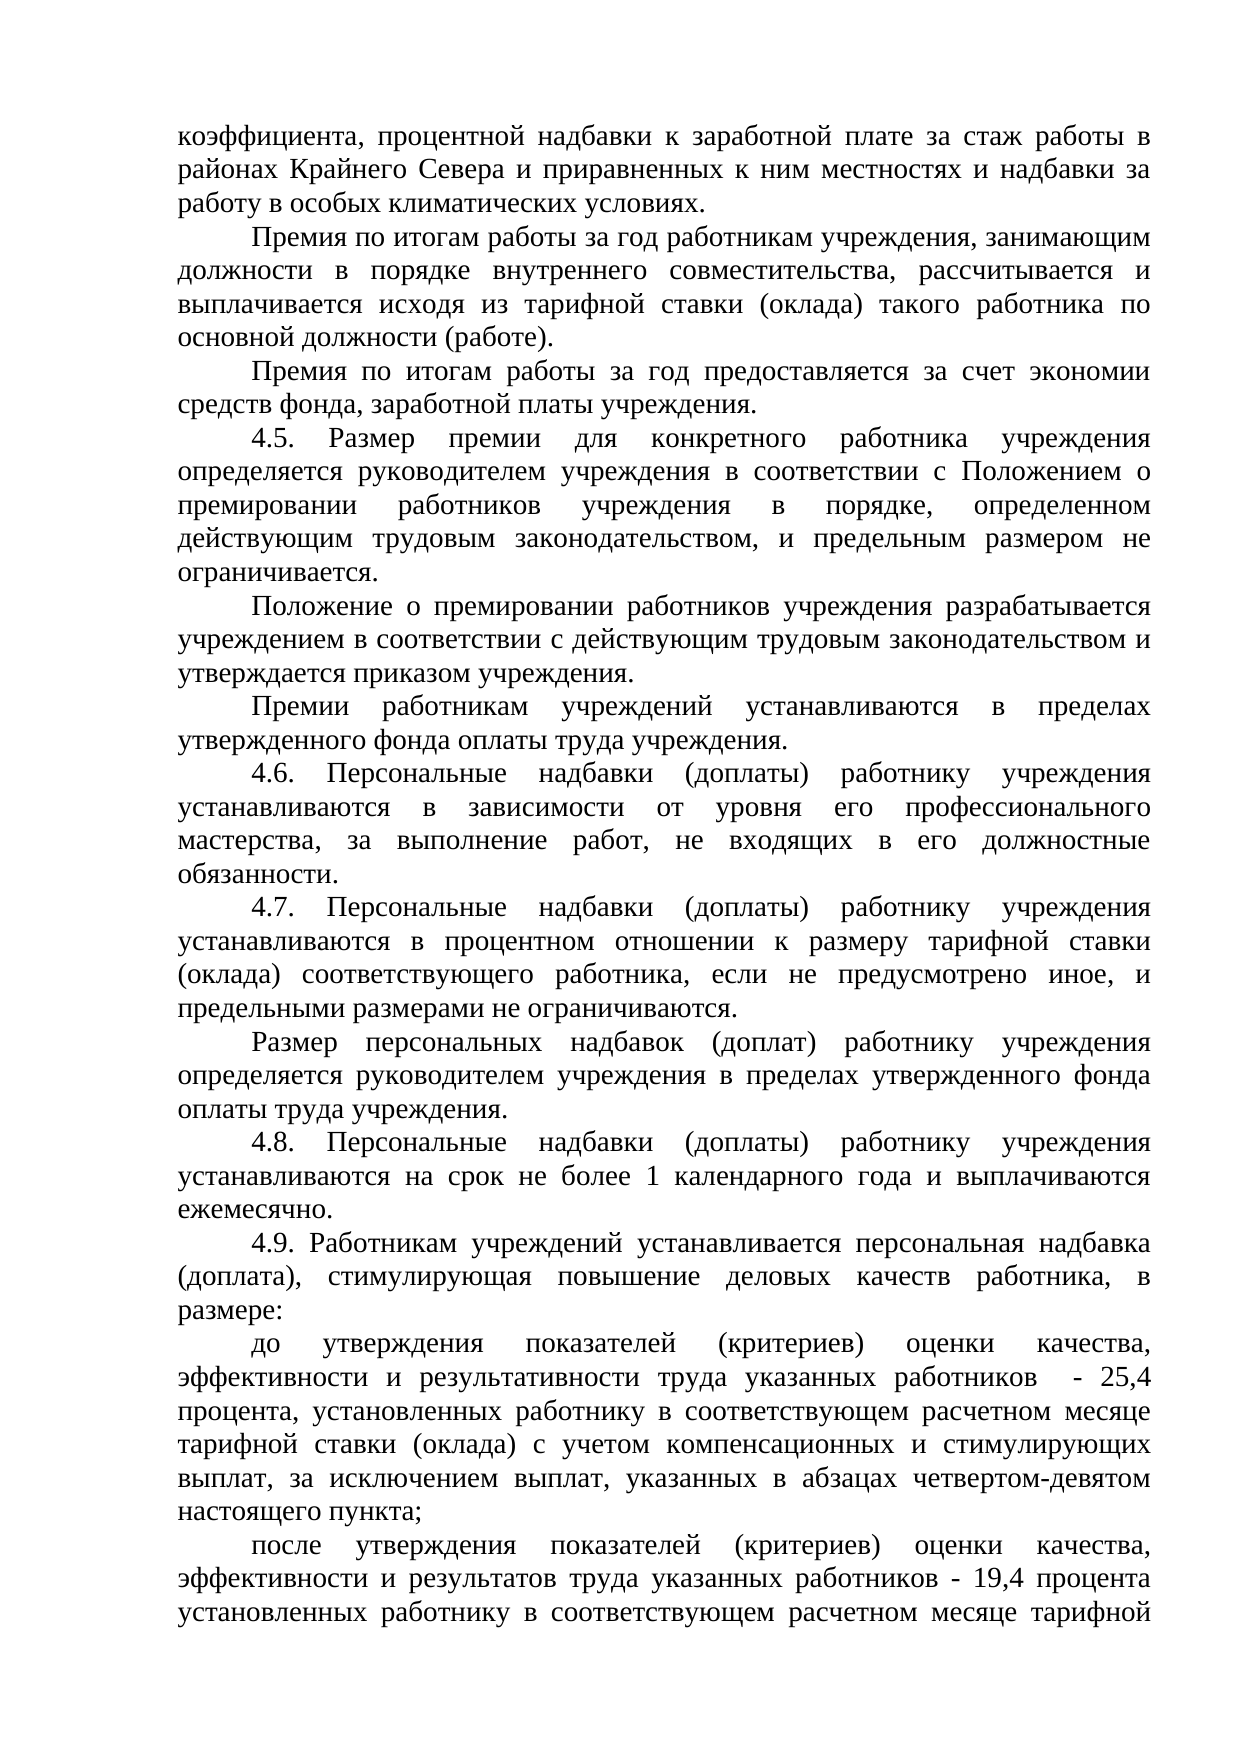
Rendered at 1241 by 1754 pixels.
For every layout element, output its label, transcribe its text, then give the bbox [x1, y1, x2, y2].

text 4.9. Работникам учреждений устанавливается персональная надбавка (доплата), стимулирующая повышение деловых качеств работника, в размере: [177, 1225, 1152, 1326]
text до утверждения показателей (критериев) оценки качества, эффективности и результативности труда указанных работников - 25,4 процента, установленных работнику в соответствующем расчетном месяце тарифной ставки (оклада) с учетом компенсационных и стимулирующих выплат, за исключением выплат, указанных в абзацах четвертом-девятом настоящего пункта; [177, 1326, 1152, 1527]
text Размер персональных надбавок (доплат) работнику учреждения определяется руководителем учреждения в пределах утвержденного фонда оплаты труда учреждения. [177, 1024, 1152, 1124]
text 4.6. Персональные надбавки (доплаты) работнику учреждения устанавливаются в зависимости от уровня его профессионального мастерства, за выполнение работ, не входящих в его должностные обязанности. [177, 755, 1152, 889]
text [177, 118, 1152, 219]
text Премии работникам учреждений устанавливаются в пределах утвержденного фонда оплаты труда учреждения. [177, 688, 1152, 755]
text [177, 1527, 1152, 1627]
text Премия по итогам работы за год работникам учреждения, занимающим должности в порядке внутреннего совместительства, рассчитывается и выплачивается исходя из тарифной ставки (оклада) такого работника по основной должности (работе). [177, 219, 1152, 353]
text 4.8. Персональные надбавки (доплаты) работнику учреждения устанавливаются на срок не более 1 календарного года и выплачиваются ежемесячно. [177, 1124, 1152, 1225]
text Положение о премировании работников учреждения разрабатывается учреждением в соответствии с действующим трудовым законодательством и утверждается приказом учреждения. [177, 588, 1152, 688]
text 4.5. Размер премии для конкретного работника учреждения определяется руководителем учреждения в соответствии с Положением о премировании работников учреждения в порядке, определенном действующим трудовым законодательством, и предельным размером не ограничивается. [177, 420, 1152, 588]
text Премия по итогам работы за год предоставляется за счет экономии средств фонда, заработной платы учреждения. [177, 353, 1152, 420]
text 4.7. Персональные надбавки (доплаты) работнику учреждения устанавливаются в процентном отношении к размеру тарифной ставки (оклада) соответствующего работника, если не предусмотрено иное, и предельными размерами не ограничиваются. [177, 889, 1152, 1024]
